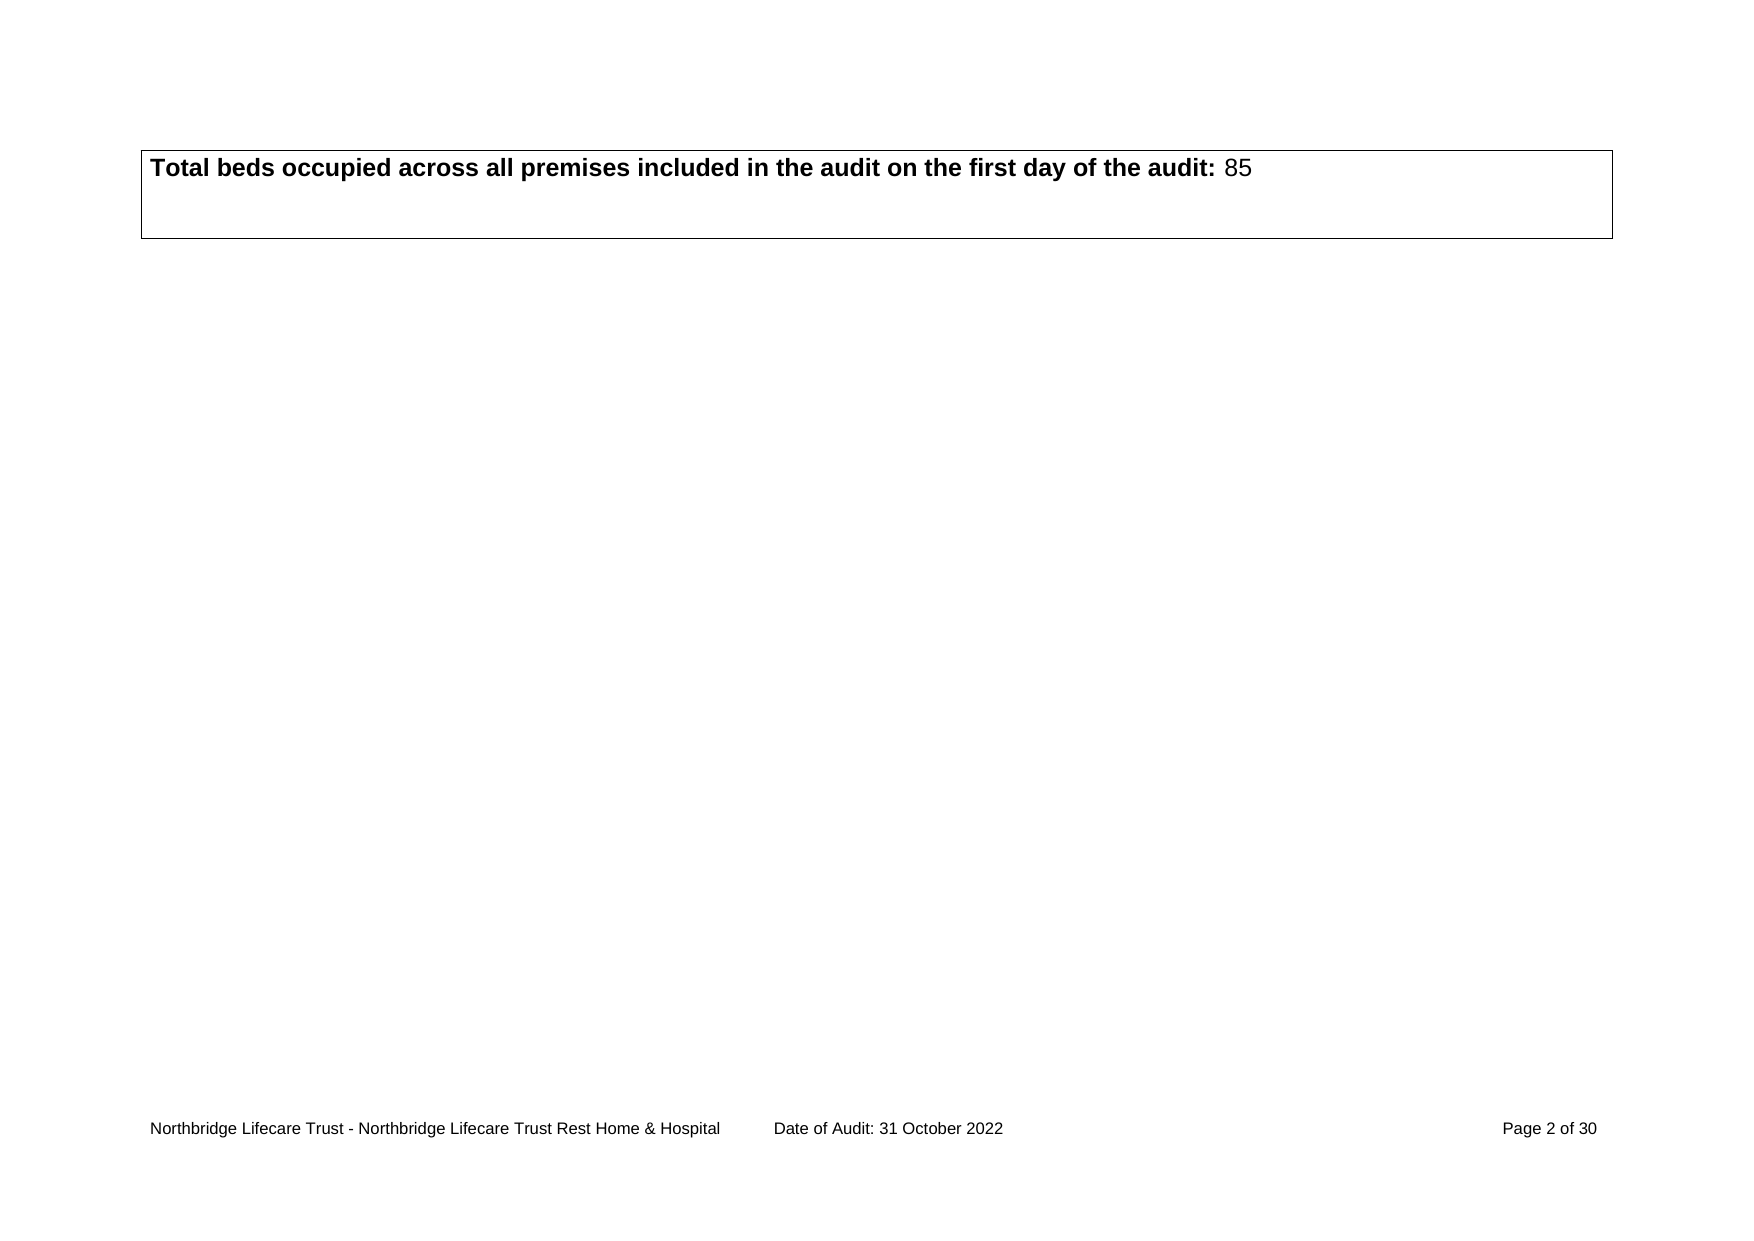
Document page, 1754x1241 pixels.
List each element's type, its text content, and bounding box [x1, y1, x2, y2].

text Total beds occupied across all premises included in the audit on the first day of the audit: 85 [142, 151, 1612, 182]
